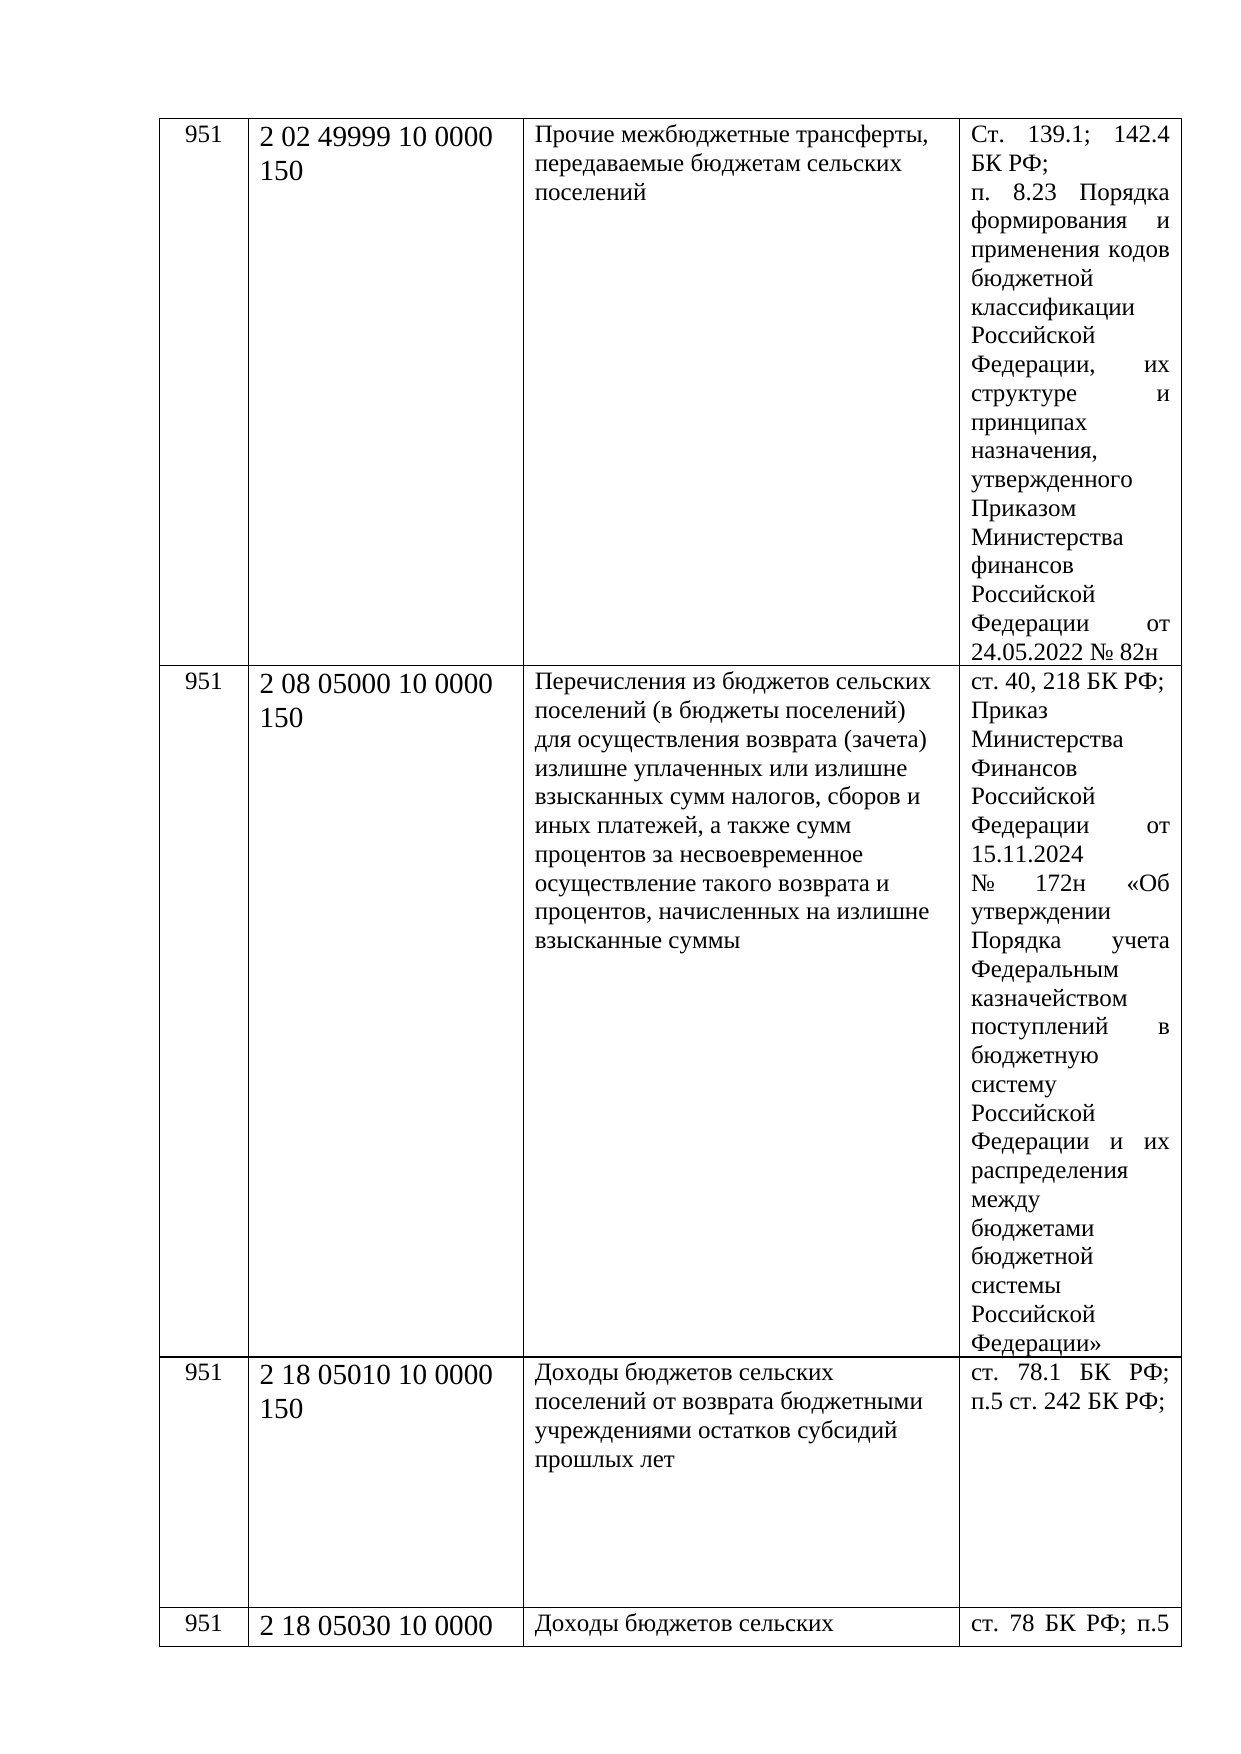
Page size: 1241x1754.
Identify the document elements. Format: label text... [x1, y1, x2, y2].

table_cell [960, 1608, 1181, 1646]
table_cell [524, 1608, 959, 1646]
table_cell 951 [160, 666, 248, 1356]
table_cell 951 [160, 119, 248, 665]
table_cell ст. 78.1 БК РФ; п.5 ст. 242 БК РФ; [960, 1358, 1181, 1607]
table_cell 951 [160, 1608, 248, 1646]
table_cell Перечисления из бюджетов сельских поселений (в бюджеты поселений) для осуществления возврата (зачета) излишне уплаченных или излишне взысканных сумм налогов, сборов и иных платежей, а также сумм процентов за несвоевременное осуществление такого возврата и процентов, начисленных на излишне взысканные суммы [524, 666, 959, 1356]
table_cell 2 08 05000 10 0000 150 [249, 666, 523, 1356]
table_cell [249, 1608, 523, 1646]
table_cell 2 18 05010 10 0000 150 [249, 1358, 523, 1607]
table_cell Ст. 139.1; 142.4 БК РФ; п. 8.23 Порядка формирования и применения кодов бюджетной классификации Российской Федерации, их структуре и принципах назначения, утвержденного Приказом Министерства финансов Российской Федерации от 24.05.2022 № 82н [960, 119, 1181, 665]
table_cell 2 02 49999 10 0000 150 [249, 119, 523, 665]
table_cell ст. 40, 218 БК РФ; Приказ Министерства Финансов Российской Федерации от 15.11.2024 № 172н «Об утверждении Порядка учета Федеральным казначейством поступлений в бюджетную систему Российской Федерации и их распределения между бюджетами бюджетной системы Российской Федерации» [960, 666, 1181, 1356]
table_cell Доходы бюджетов сельских поселений от возврата бюджетными учреждениями остатков субсидий прошлых лет [524, 1358, 959, 1607]
table_cell 951 [160, 1358, 248, 1607]
table_cell Прочие межбюджетные трансферты, передаваемые бюджетам сельских поселений [524, 119, 959, 665]
